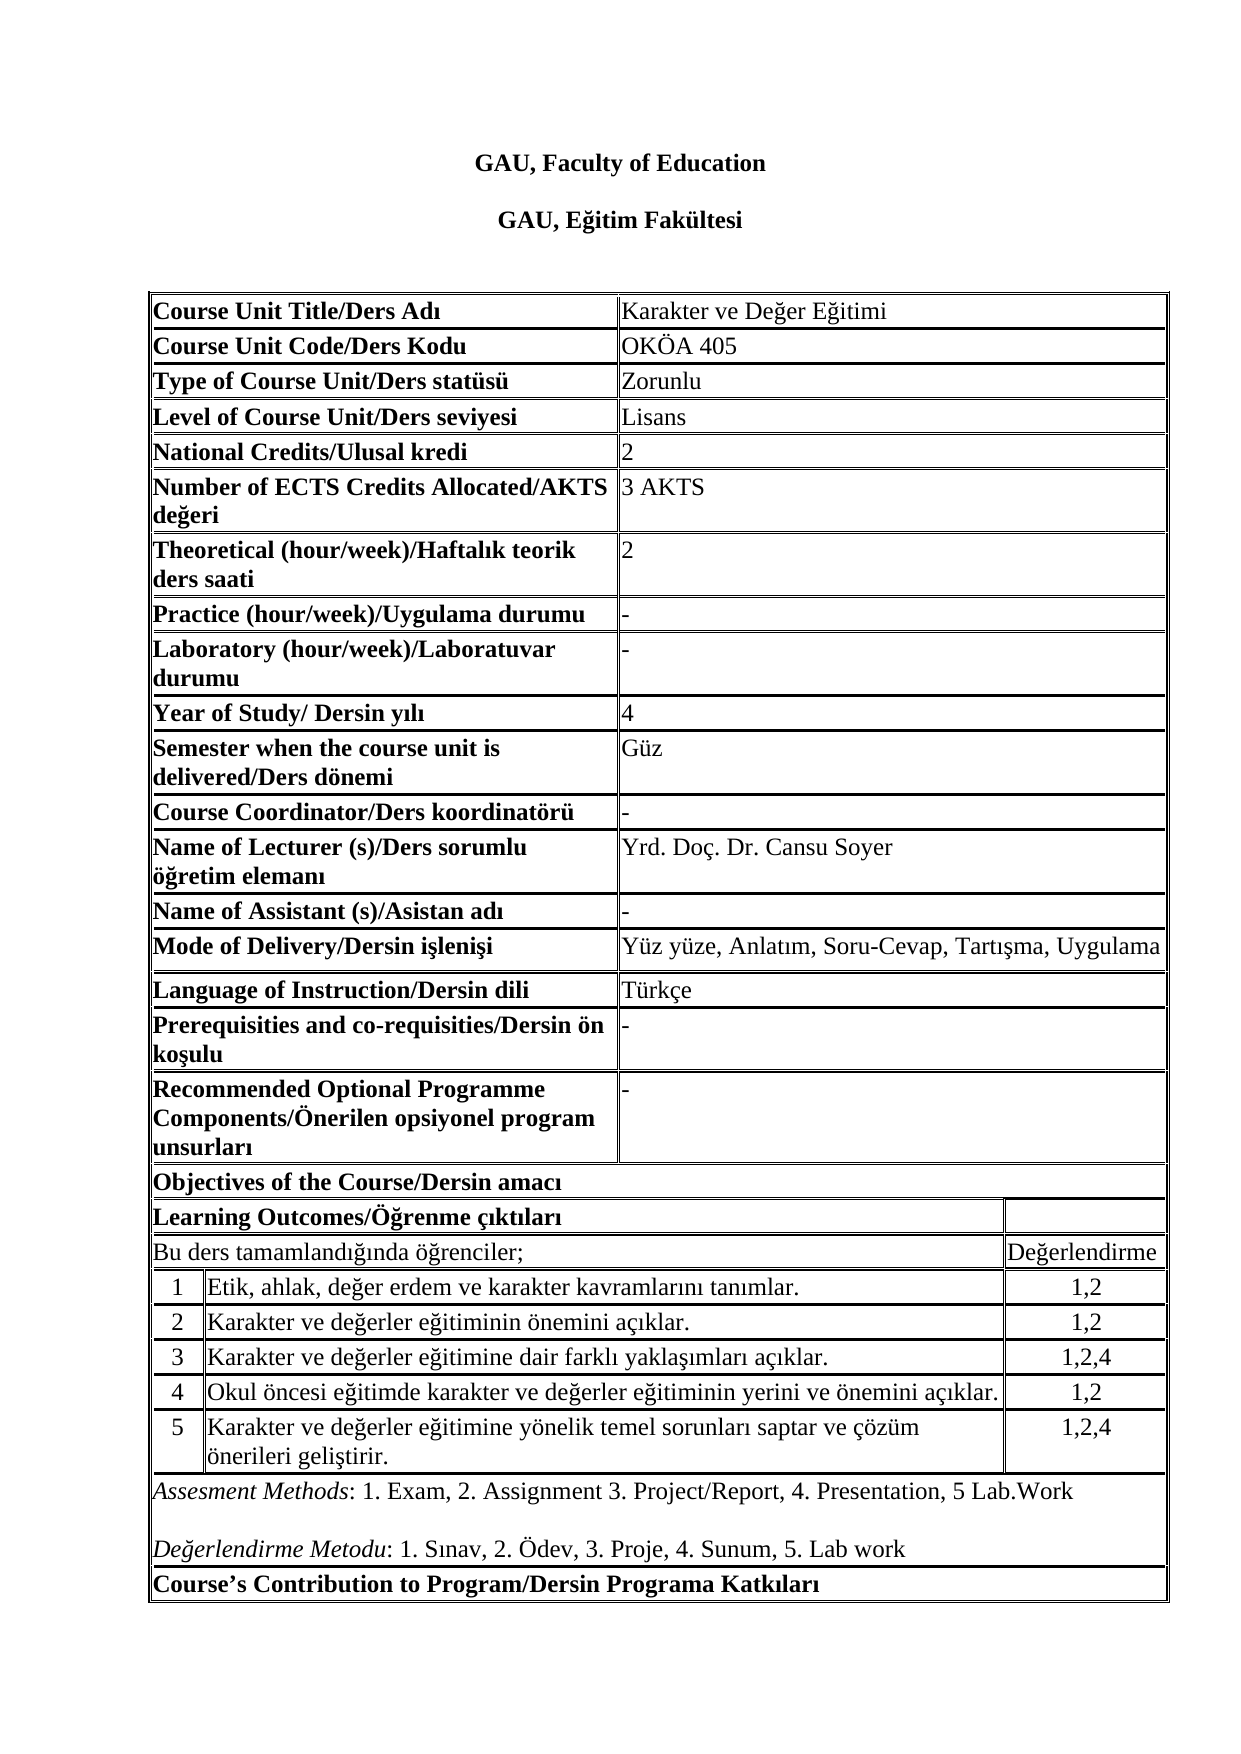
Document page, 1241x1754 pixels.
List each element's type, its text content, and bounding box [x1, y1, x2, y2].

table_cell OKÖA 405 [620, 327, 1166, 362]
table_cell 1,2,4 [1006, 1338, 1168, 1373]
table_cell Language of Instruction/Dersin dili [150, 970, 619, 1006]
table_cell Güz [620, 729, 1166, 793]
table_cell Name of Lecturer (s)/Ders sorumlu öğretim elemanı [152, 828, 617, 892]
table_cell - [620, 595, 1166, 630]
table_cell Name of Assistant (s)/Asistan adı [152, 892, 617, 927]
table_cell Değerlendirme [1006, 1232, 1167, 1267]
table_cell Yrd. Doç. Dr. Cansu Soyer [620, 828, 1166, 892]
table_cell - [620, 630, 1166, 694]
table_cell Türkçe [619, 970, 1168, 1006]
table_cell 5 [152, 1408, 203, 1472]
table_header Karakter ve Değer Eğitimi [619, 295, 1166, 327]
table_cell Okul öncesi eğitimde karakter ve değerler eğitiminin yerini ve önemini açıklar. [206, 1376, 1003, 1408]
table_cell Course Coordinator/Ders koordinatörü [152, 793, 617, 828]
table_cell Zorunlu [620, 362, 1166, 397]
table_cell 3 AKTS [620, 467, 1167, 531]
table_cell [1006, 1197, 1166, 1232]
table_cell - [620, 1006, 1168, 1069]
table_cell 2 [620, 432, 1167, 467]
table_cell 1,2 [1006, 1303, 1168, 1337]
table_cell Objectives of the Course/Dersin amacı [152, 1162, 1167, 1197]
table_cell Mode of Delivery/Dersin işlenişi [152, 927, 617, 970]
table_cell Course’s Contribution to Program/Dersin Programa Katkıları [150, 1565, 1168, 1600]
table_cell - [620, 793, 1166, 828]
table_cell Bu ders tamamlandığında öğrenciler; [152, 1232, 1003, 1267]
table_cell Learning Outcomes/Öğrenme çıktıları [152, 1197, 1003, 1232]
table_cell Type of Course Unit/Ders statüsü [152, 362, 617, 397]
text GAU, Faculty of Education [148, 148, 1093, 176]
table_cell Recommended Optional Programme Components/Önerilen opsiyonel program unsurları [150, 1069, 619, 1162]
table_cell - [620, 892, 1166, 927]
table_cell 1 [152, 1267, 203, 1302]
table_cell 2 [150, 1303, 203, 1337]
table_cell 1,2 [1006, 1267, 1167, 1302]
table_cell Karakter ve değerler eğitimine dair farklı yaklaşımları açıklar. [206, 1341, 1003, 1373]
table_cell - [619, 1069, 1168, 1162]
table_cell Laboratory (hour/week)/Laboratuvar durumu [152, 630, 617, 694]
table_cell Theoretical (hour/week)/Haftalık teorik ders saati [152, 531, 617, 595]
table_cell Level of Course Unit/Ders seviyesi [152, 397, 617, 432]
table_cell Prerequisities and co-requisities/Dersin ön koşulu [150, 1006, 617, 1069]
table_cell Karakter ve değerler eğitiminin önemini açıklar. [206, 1306, 1003, 1337]
table_cell Number of ECTS Credits Allocated/AKTS değeri [152, 467, 617, 531]
table_cell Course Unit Code/Ders Kodu [152, 327, 617, 362]
table_cell Year of Study/ Dersin yılı [152, 694, 617, 729]
table_cell Semester when the course unit is delivered/Ders dönemi [152, 729, 617, 793]
table_cell 4 [620, 694, 1166, 729]
table_cell 3 [150, 1338, 203, 1373]
table_cell Karakter ve değerler eğitimine yönelik temel sorunları saptar ve çözüm önerileri geliştirir. [206, 1411, 1003, 1472]
table_cell 2 [620, 531, 1167, 595]
table_cell Lisans [620, 397, 1167, 432]
table_cell 1,2 [1006, 1373, 1166, 1408]
table_cell Etik, ahlak, değer erdem ve karakter kavramlarını tanımlar. [206, 1271, 1003, 1302]
table_header Course Unit Title/Ders Adı [152, 295, 619, 327]
table_cell Practice (hour/week)/Uygulama durumu [152, 595, 617, 630]
table_cell 1,2,4 [1006, 1408, 1166, 1472]
text GAU, Eğitim Fakültesi [148, 206, 1093, 234]
table_cell National Credits/Ulusal kredi [152, 432, 617, 467]
table_cell Yüz yüze, Anlatım, Soru-Cevap, Tartışma, Uygulama [620, 927, 1166, 970]
table_cell 4 [152, 1373, 203, 1408]
table_cell Assesment Methods: 1. Exam, 2. Assignment 3. Project/Report, 4. Presentation, 5 Lab.Work Değerlendirme Metodu: 1. Sınav, 2. Ödev, 3. Proje, 4. Sunum, 5. Lab work [152, 1472, 1166, 1564]
